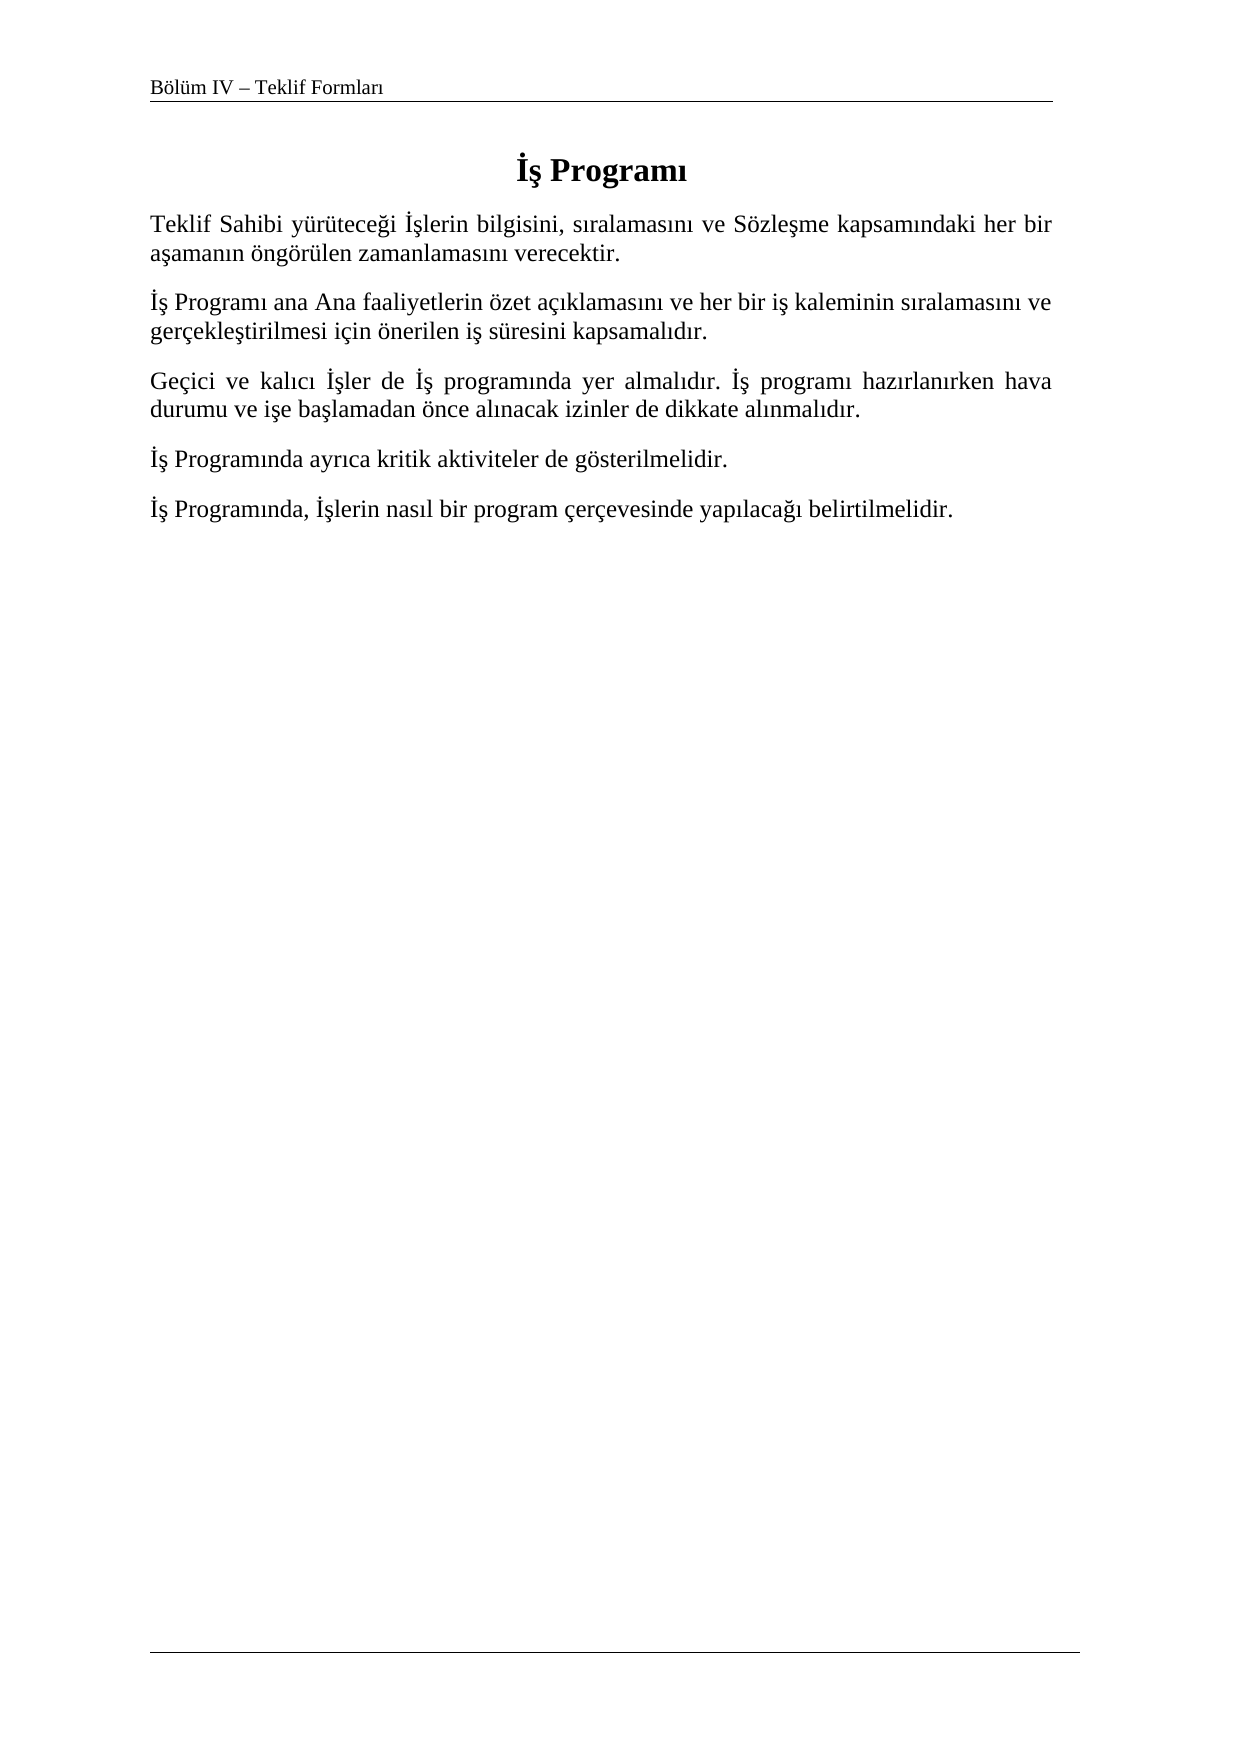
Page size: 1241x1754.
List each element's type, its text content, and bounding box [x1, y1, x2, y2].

subtitle Teklif Sahibi yürüteceği İşlerin bilgisini, sıralamasını ve Sözleşme kapsamındaki her bir aşamanın öngörülen zamanlamasını verecektir. [150, 209, 1053, 267]
subtitle İş Programında ayrıca kritik aktiviteler de gösterilmelidir. [150, 444, 1053, 473]
subtitle İş Programı ana Ana faaliyetlerin özet açıklamasını ve her bir iş kaleminin sıralamasını ve gerçekleştirilmesi için önerilen iş süresini kapsamalıdır. [150, 287, 1053, 345]
subtitle Geçici ve kalıcı İşler de İş programında yer almalıdır. İş programı hazırlanırken hava durumu ve işe başlamadan önce alınacak izinler de dikkate alınmalıdır. [150, 366, 1053, 423]
subtitle İş Programında, İşlerin nasıl bir program çerçevesinde yapılacağı belirtilmelidir. [150, 494, 1053, 522]
subtitle İş Programı [150, 150, 1053, 188]
